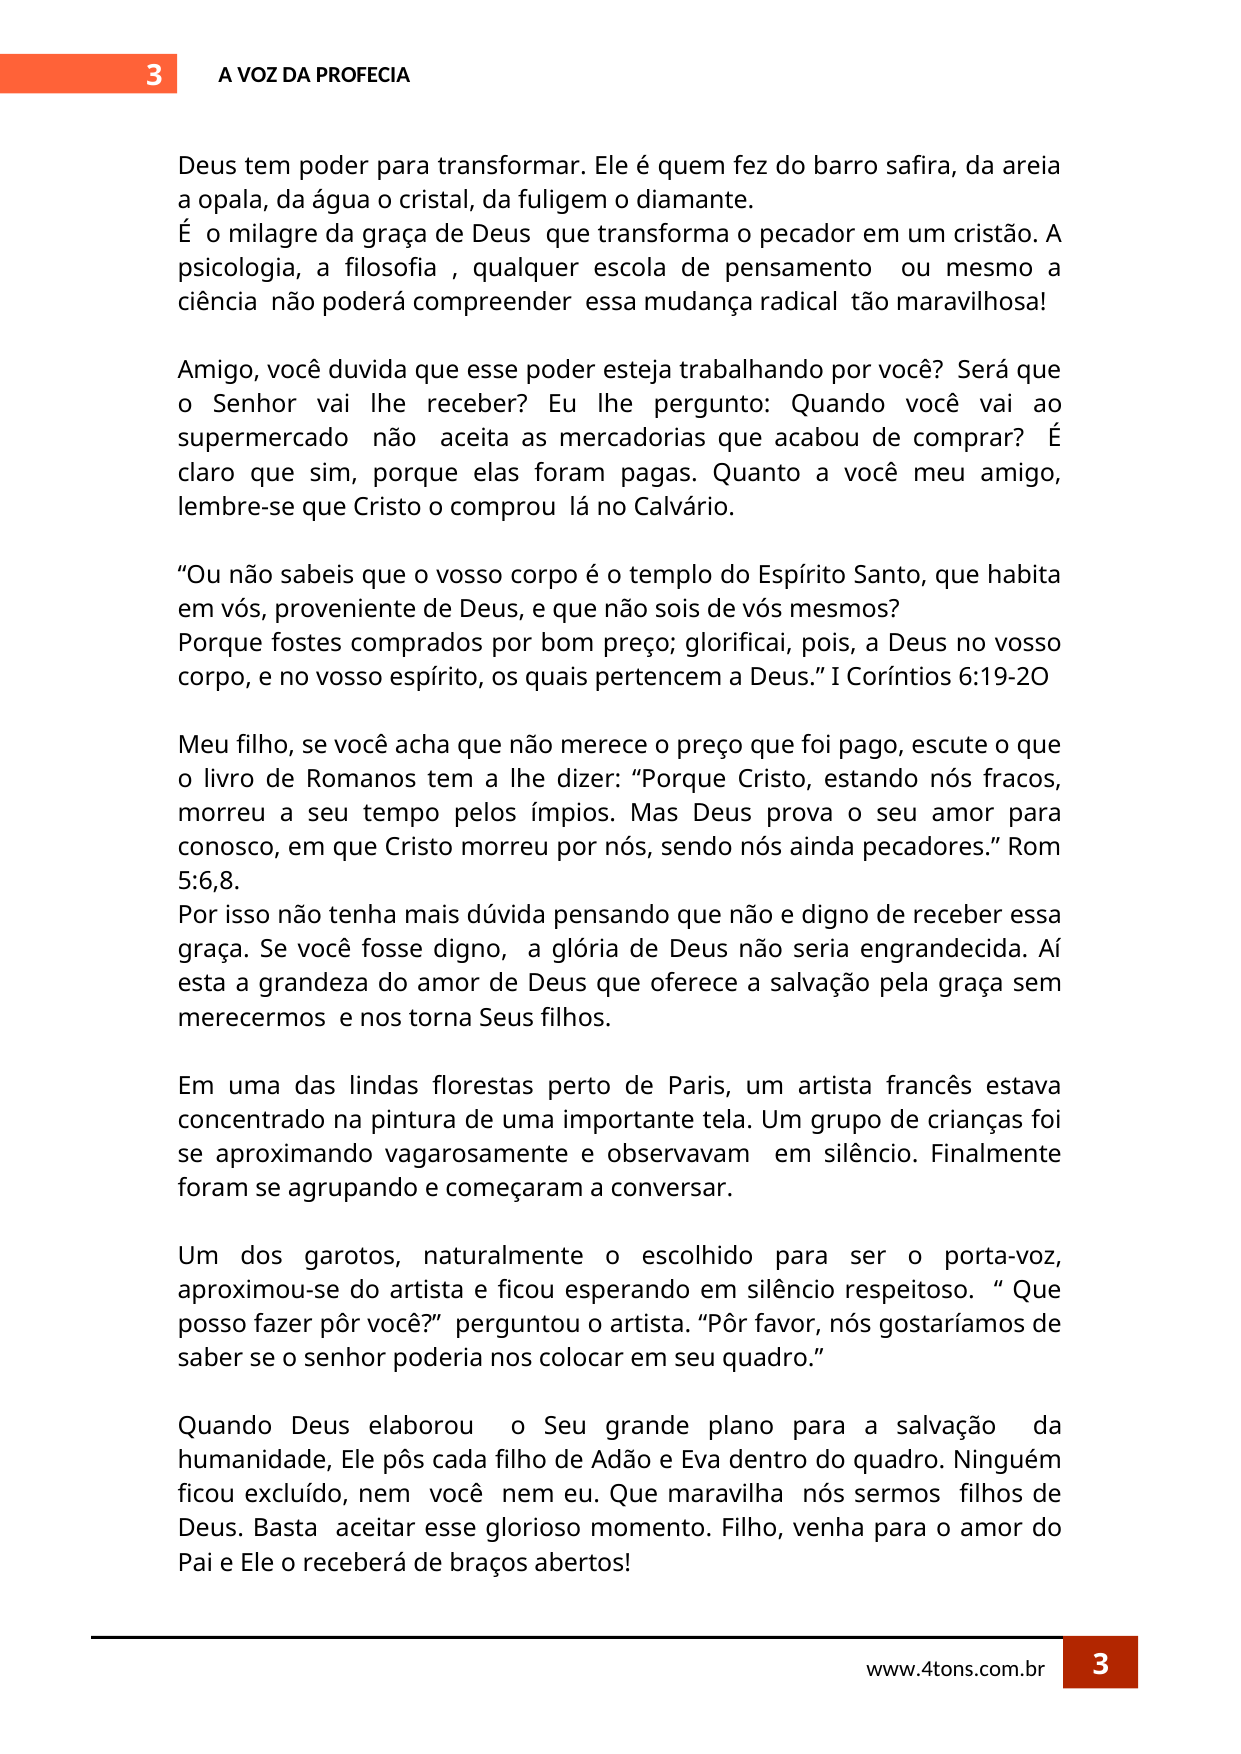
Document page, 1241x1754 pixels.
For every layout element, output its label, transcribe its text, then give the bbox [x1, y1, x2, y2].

text Deus tem poder para transformar. Ele é quem fez do barro safira, da areia a opala, da água o cristal, da fuligem o diamante. [177, 148, 1063, 216]
text Por isso não tenha mais dúvida pensando que não e digno de receber essa graça. Se você fosse digno, a glória de Deus não seria engrandecida. Aí esta a grandeza do amor de Deus que oferece a salvação pela graça sem merecermos e nos torna Seus filhos. [177, 897, 1063, 1033]
text Quando Deus elaborou o Seu grande plano para a salvação da humanidade, Ele pôs cada filho de Adão e Eva dentro do quadro. Ninguém ficou excluído, nem você nem eu. Que maravilha nós sermos filhos de Deus. Basta aceitar esse glorioso momento. Filho, venha para o amor do Pai e Ele o receberá de braços abertos! [177, 1408, 1063, 1578]
text Um dos garotos, naturalmente o escolhido para ser o porta-voz, aproximou-se do artista e ficou esperando em silêncio respeitoso. “ Que posso fazer pôr você?” perguntou o artista. “Pôr favor, nós gostaríamos de saber se o senhor poderia nos colocar em seu quadro.” [177, 1238, 1063, 1374]
text “Ou não sabeis que o vosso corpo é o templo do Espírito Santo, que habita em vós, proveniente de Deus, e que não sois de vós mesmos? [177, 556, 1063, 624]
text Porque fostes comprados por bom preço; glorificai, pois, a Deus no vosso corpo, e no vosso espírito, os quais pertencem a Deus.” I Coríntios 6:19-2O [177, 624, 1063, 693]
text Meu filho, se você acha que não merece o preço que foi pago, escute o que o livro de Romanos tem a lhe dizer: “Porque Cristo, estando nós fracos, morreu a seu tempo pelos ímpios. Mas Deus prova o seu amor para conosco, morreu por nós, sendo nós ainda pecadores.” Rom 5:6,8. [177, 727, 1063, 897]
text É o milagre da graça de Deus que transforma o pecador em um cristão. A psicologia, a filosofia , qualquer escola de pensamento ou mesmo a ciência não poderá compreender essa mudança radical tão maravilhosa! [177, 216, 1063, 318]
text Em uma das lindas florestas perto de Paris, um artista francês estava concentrado na pintura de uma importante tela. Um grupo de crianças foi se aproximando vagarosamente e observavam foram se agrupando e começaram a conversar. [177, 1067, 1063, 1203]
text Amigo, você duvida que esse poder esteja trabalhando por você? Será que o Senhor vai lhe receber? Eu lhe pergunto: Quando você vai ao supermercado não aceita as mercadorias que acabou de comprar? É claro que sim, porque elas foram pagas. Quanto a você meu amigo, lembre-se que Cristo o comprou lá no Calvário. [177, 352, 1063, 522]
